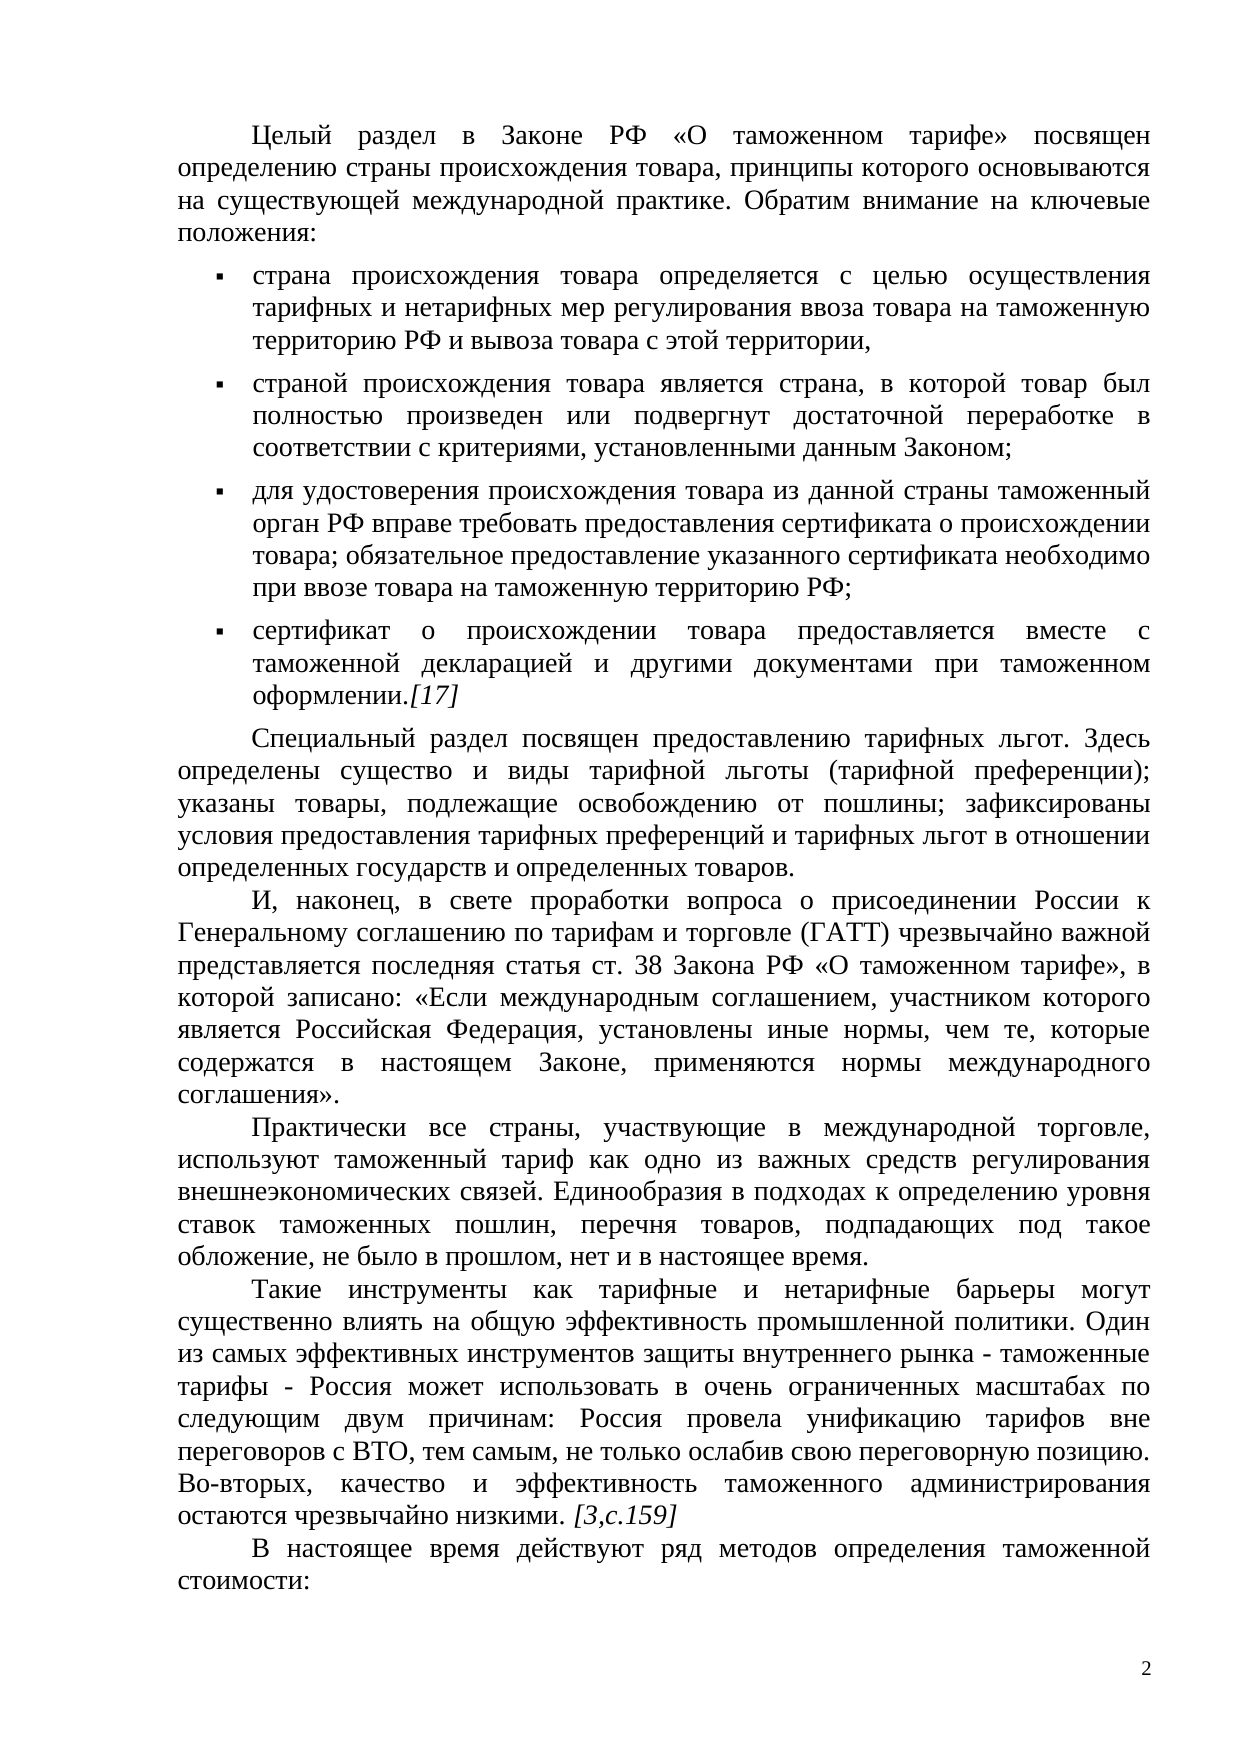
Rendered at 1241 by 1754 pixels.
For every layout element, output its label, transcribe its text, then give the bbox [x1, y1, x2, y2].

text Целый раздел в Законе РФ «О таможенном тарифе» посвящен определению страны происхождения товара, принципы которого основываются на существующей международной практике. Обратим внимание на ключевые положения: [177, 118, 1152, 248]
list для удостоверения происхождения товара из данной страны таможенный орган РФ вправе требовать предоставления сертификата о происхождении товара; обязательное предоставление указанного сертификата необходимо при ввозе товара на таможенную территорию РФ; [215, 473, 1152, 603]
list страной происхождения товара является страна, в которой товар был полностью произведен или подвергнут достаточной переработке в соответствии с критериями, установленными данным Законом; [215, 366, 1152, 463]
text Практически все страны, участвующие в международной торговле, используют таможенный тариф как одно из важных средств регулирования внешнеэкономических связей. Единообразия в подходах к определению уровня ставок таможенных пошлин, перечня товаров, подпадающих под такое обложение, не было в прошлом, нет и в настоящее время. [177, 1110, 1152, 1272]
list сертификат о происхождении товара предоставляется вместе с таможенной декларацией и другими документами при таможенном оформлении.[17] [215, 613, 1152, 711]
text Такие инструменты как тарифные и нетарифные барьеры могут существенно влиять на общую эффективность промышленной политики. Один из самых эффективных инструментов защиты внутреннего рынка - таможенные тарифы - Россия может использовать в очень ограниченных масштабах по следующим двум причинам: Россия провела унификацию тарифов вне переговоров с ВТО, тем самым, не только ослабив свою переговорную позицию. Во-вторых, качество и эффективность таможенного администрирования остаются чрезвычайно низкими. [3,c.159] [177, 1272, 1152, 1531]
text Специальный раздел посвящен предоставлению тарифных льгот. Здесь определены существо и виды тарифной льготы (тарифной преференции); указаны товары, подлежащие освобождению от пошлины; зафиксированы условия предоставления тарифных преференций и тарифных льгот в отношении определенных государств и определенных товаров. [177, 721, 1152, 883]
text И, наконец, в свете проработки вопроса о присоединении России к Генеральному соглашению по тарифам и торговле (ГАТТ) чрезвычайно важной представляется последняя статья ст. 38 Закона РФ «О таможенном тарифе», в которой записано: «Если международным соглашением, участником которого является Российская Федерация, установлены иные нормы, чем те, которые содержатся в настоящем Законе, применяются нормы международного соглашения». [177, 883, 1152, 1110]
text В настоящее время действуют ряд методов определения таможенной стоимости: [177, 1531, 1152, 1596]
list страна происхождения товара определяется с целью осуществления тарифных и нетарифных мер регулирования ввоза товара на таможенную территорию РФ и вывоза товара с этой территории, [215, 258, 1152, 355]
